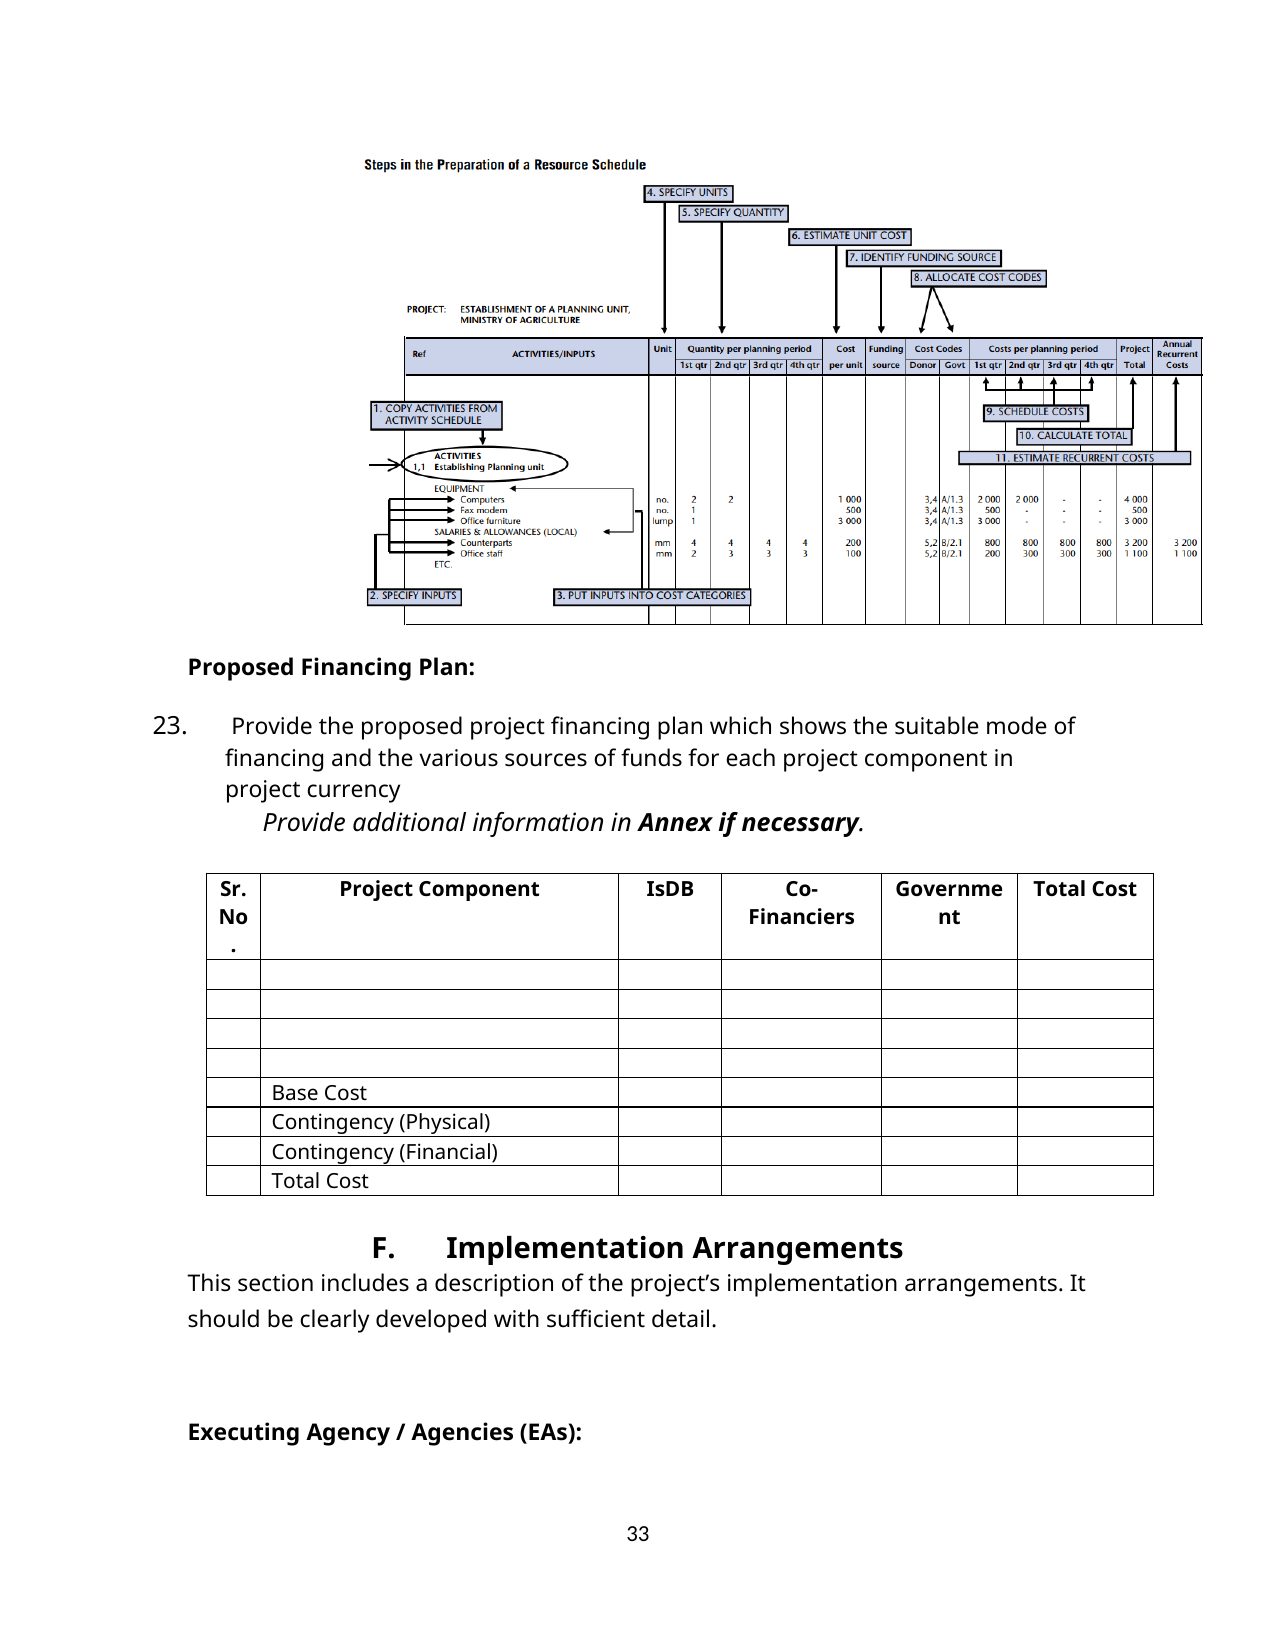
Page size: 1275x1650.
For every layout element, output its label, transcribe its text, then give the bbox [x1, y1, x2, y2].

list Implementation Arrangements [187, 1227, 1087, 1267]
table_cell [882, 1019, 1017, 1047]
table_cell [722, 1166, 881, 1195]
table_cell [261, 1049, 618, 1077]
list Provide additional information in Annex if necessary. [262, 804, 1087, 838]
table_cell [882, 1166, 1017, 1195]
table_cell [619, 1049, 721, 1077]
table_cell [722, 990, 881, 1018]
table_cell [207, 1078, 260, 1106]
table_cell [261, 990, 618, 1018]
table_cell [882, 1049, 1017, 1077]
table_cell [207, 1049, 260, 1077]
table_cell [619, 960, 721, 988]
table_cell [207, 1108, 260, 1136]
table_cell [882, 1108, 1017, 1136]
table_cell [722, 1137, 881, 1165]
text Proposed Financing Plan: [187, 651, 1087, 682]
table_cell [207, 1137, 260, 1165]
table_cell [1018, 960, 1153, 988]
table_cell [619, 1137, 721, 1165]
table_cell [261, 960, 618, 988]
table_cell [722, 1108, 881, 1136]
table_cell Contingency (Financial) [261, 1137, 618, 1165]
table_cell [882, 960, 1017, 988]
table_cell [207, 1019, 260, 1047]
table_header Total Cost [1018, 874, 1153, 959]
table_cell [882, 1078, 1017, 1106]
table_cell [619, 1166, 721, 1195]
table_cell [722, 1019, 881, 1047]
table_header Co-Financiers [722, 874, 881, 959]
table_cell [1018, 990, 1153, 1018]
table_cell [722, 960, 881, 988]
table_header IsDB [619, 874, 721, 959]
table_cell Total Cost [261, 1166, 618, 1195]
table_cell [1018, 1049, 1153, 1077]
table_cell [722, 1049, 881, 1077]
table_cell [1018, 1137, 1153, 1165]
table_cell Base Cost [261, 1078, 618, 1106]
text Executing Agency / Agencies (EAs): [187, 1416, 1087, 1447]
table_cell [1018, 1166, 1153, 1195]
table_header Government [882, 874, 1017, 959]
table_cell [619, 1019, 721, 1047]
table_header Sr. No. [207, 874, 260, 959]
picture [337, 150, 1238, 652]
table_cell [722, 1078, 881, 1106]
table_cell Contingency (Physical) [261, 1108, 618, 1136]
list Provide the proposed project financing plan which shows the suitable mode of financing and the various sources of funds for each project component in project currency [187, 708, 1087, 804]
table_cell [261, 1019, 618, 1047]
text This section includes a description of the project’s implementation arrangements. It should be clearly developed with sufficient detail. [187, 1267, 1087, 1334]
table_cell [207, 960, 260, 988]
table_cell [882, 1137, 1017, 1165]
table_cell [207, 1166, 260, 1195]
table_cell [1018, 1078, 1153, 1106]
table_cell [882, 990, 1017, 1018]
table_cell [619, 1078, 721, 1106]
table_header Project Component [261, 874, 618, 959]
table_cell [1018, 1108, 1153, 1136]
table_cell [207, 990, 260, 1018]
table_cell [1018, 1019, 1153, 1047]
table_cell [619, 990, 721, 1018]
table_cell [619, 1108, 721, 1136]
